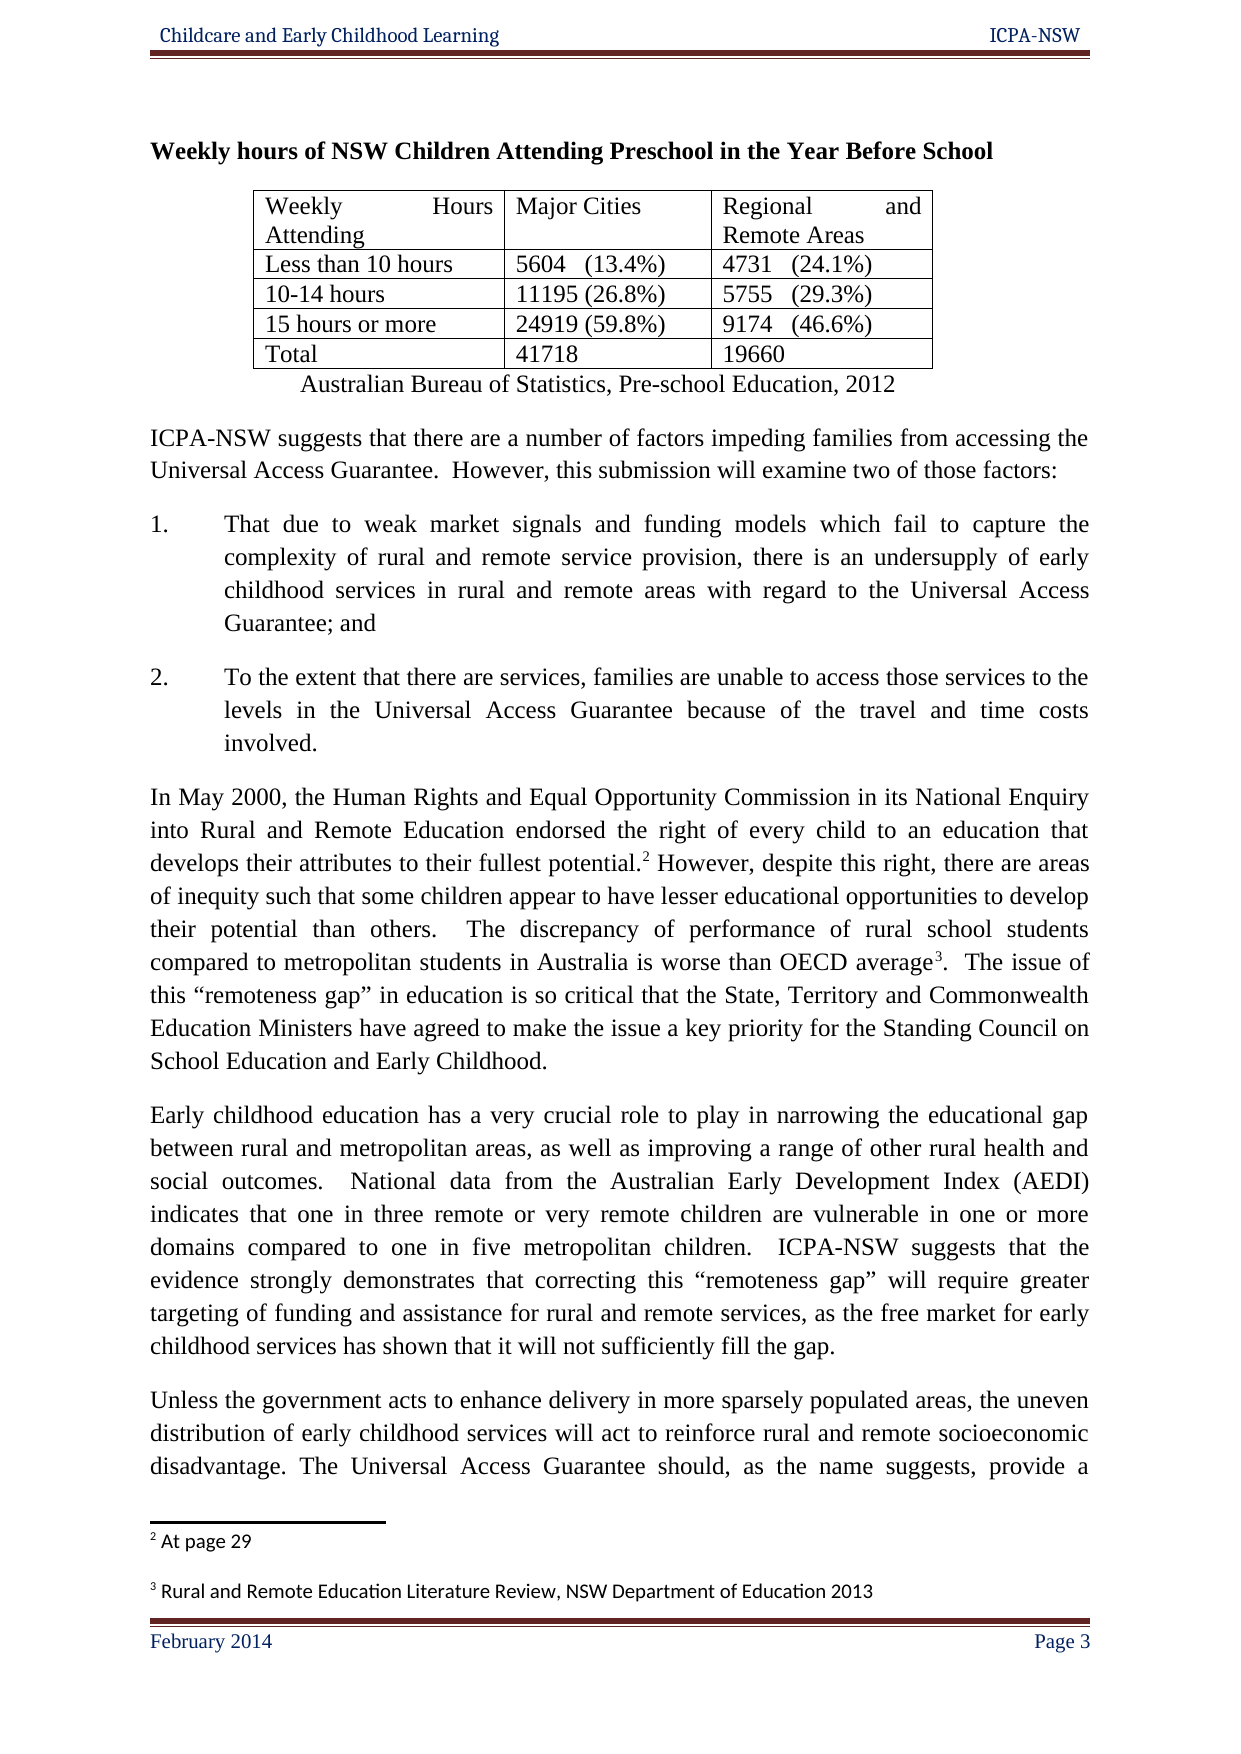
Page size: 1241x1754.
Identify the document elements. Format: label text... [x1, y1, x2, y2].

table_cell Less than 10 hours [254, 250, 504, 278]
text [150, 1385, 1090, 1480]
text Weekly hours of NSW Children Attending Preschool in the Year Before School [150, 136, 1090, 165]
table_cell 5604 (13.4%) [505, 250, 711, 278]
table_cell 41718 [505, 339, 711, 368]
text Early childhood education has a very crucial role to play in narrowing the educational gap between rural and metropolitan areas, as well as improving a range of other rural health and social outcomes. National data from the Australian Early Development Index (AEDI) indicates that one in three remote or very remote children are vulnerable in one or more domains compared to one in five metropolitan children. ICPA-NSW suggests that the evidence strongly demonstrates that correcting this “remoteness gap” will require greater targeting of funding and assistance for rural and remote services, as the free market for early childhood services has shown that it will not sufficiently fill the gap. [150, 1100, 1090, 1360]
table_header Major Cities [505, 191, 711, 248]
text ICPA-NSW suggests that there are a number of factors impeding families from accessing the Universal Access Guarantee. However, this submission will examine two of those factors: [150, 423, 1090, 484]
table_cell 11195 (26.8%) [505, 279, 711, 308]
text 1. That due to weak market signals and funding models which fail to capture the complexity of rural and remote service provision, there is an undersupply of early childhood services in rural and remote areas with regard to the Universal Access Guarantee; and [150, 509, 1090, 637]
text 2. To the extent that there are services, families are unable to access those services to the levels in the Universal Access Guarantee because of the travel and time costs involved. [150, 662, 1090, 757]
table_cell 5755 (29.3%) [712, 279, 932, 308]
table_cell 24919 (59.8%) [505, 309, 711, 338]
table_cell Total [254, 339, 504, 368]
table_cell 9174 (46.6%) [712, 309, 932, 338]
table_cell 19660 [712, 339, 932, 368]
text Australian Bureau of Statistics, Pre-school Education, 2012 [150, 369, 1090, 397]
table_cell 10-14 hours [254, 279, 504, 308]
table_header Regional and Remote Areas [712, 191, 932, 248]
text In May 2000, the Human Rights and Equal Opportunity Commission in its National Enquiry into Rural and Remote Education endorsed the right of every child to an education that develops their attributes to their fullest potential. However, despite this right, there are areas of inequity such that some children appear to have lesser educational opportunities to develop their potential than others. The discrepancy of performance of rural school students compared to metropolitan students in Australia is worse than OECD average. The issue of this “remoteness gap” in education is so critical that the State, Territory and Commonwealth Education Ministers have agreed to make the issue a key priority for the Standing Council on School Education and Early Childhood. [150, 782, 1090, 1075]
table_cell 4731 (24.1%) [712, 250, 932, 278]
table_header Weekly Hours Attending [254, 191, 504, 248]
table_cell 15 hours or more [254, 309, 504, 338]
